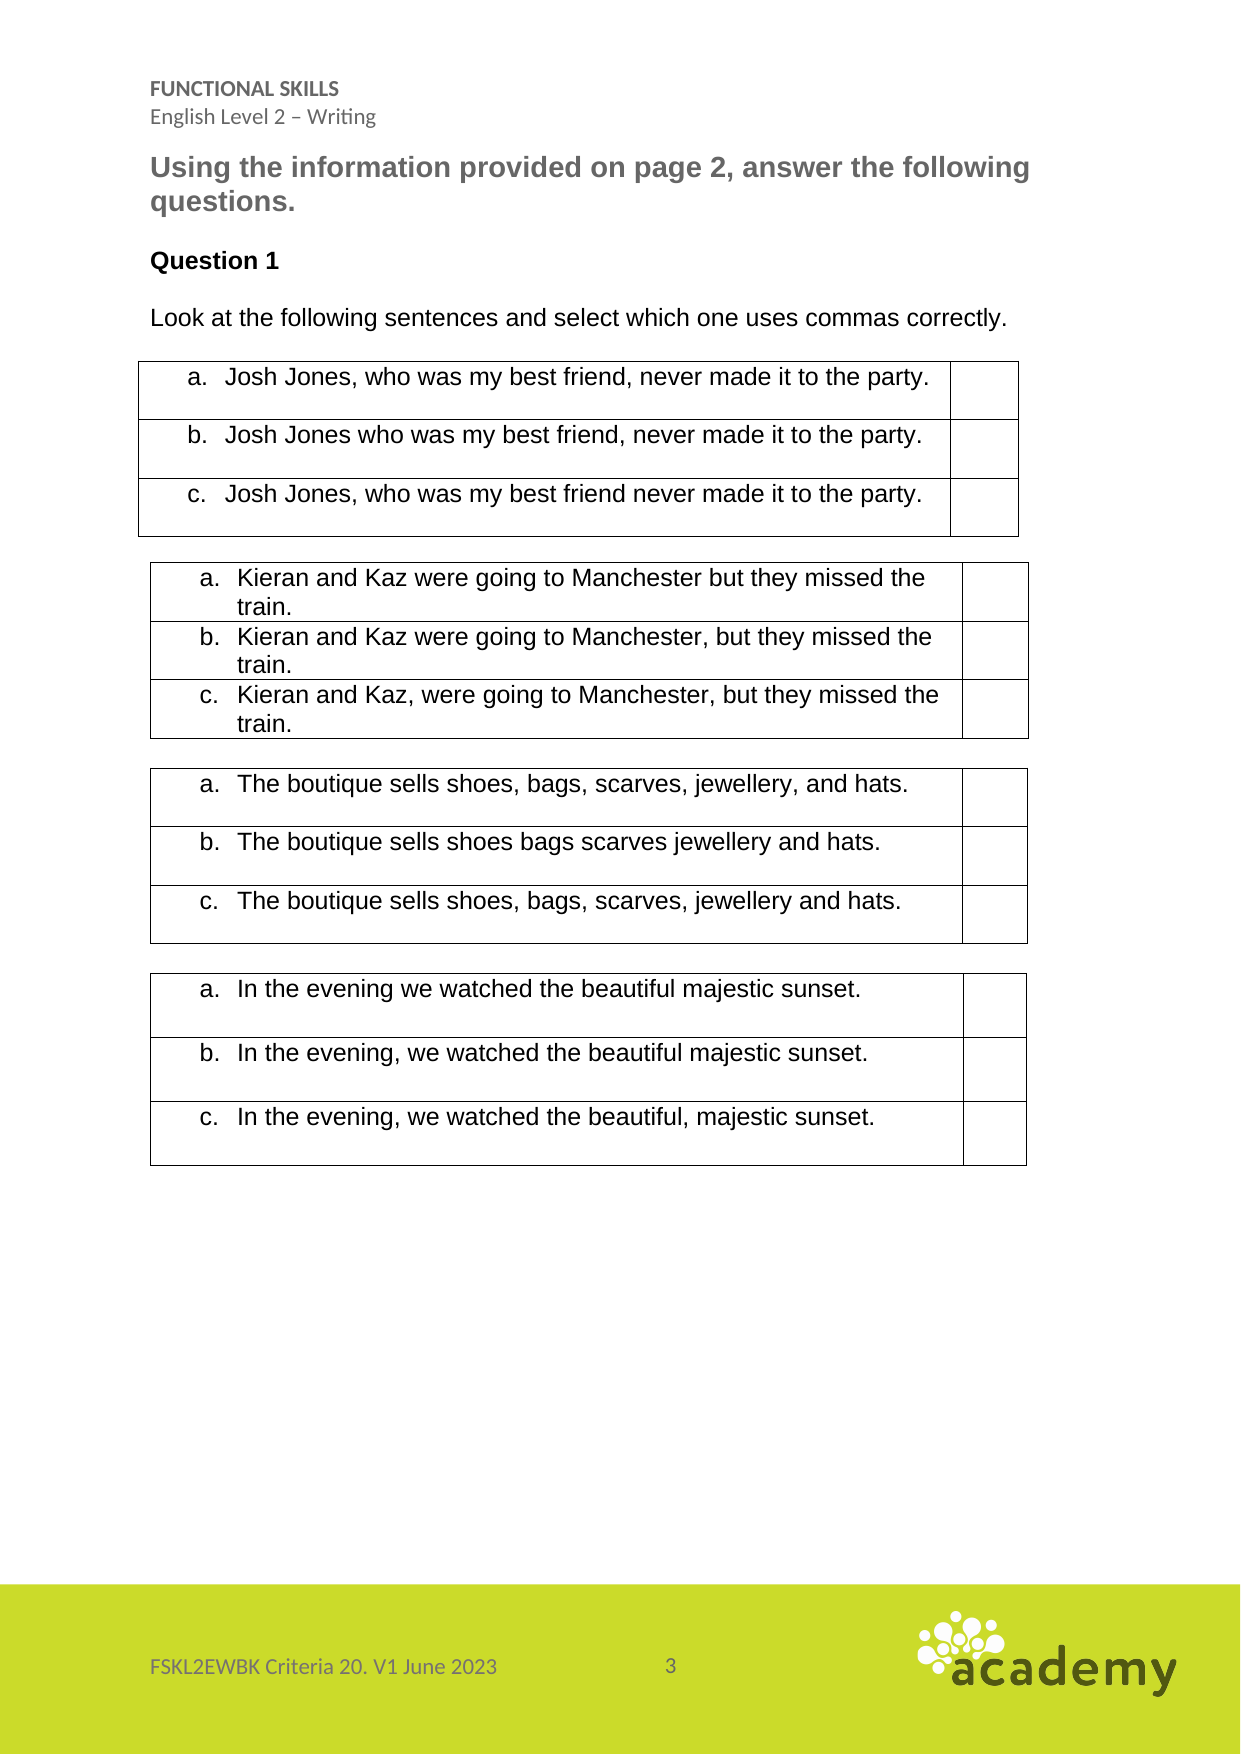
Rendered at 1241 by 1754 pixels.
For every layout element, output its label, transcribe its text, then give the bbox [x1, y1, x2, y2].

table_header Josh Jones, who was my best friend, never made it to the party. [139, 362, 950, 419]
table_header The boutique sells shoes, bags, scarves, jewellery, and hats. [151, 769, 962, 826]
table_cell [963, 680, 1028, 738]
table_cell In the evening, we watched the beautiful, majestic sunset. [151, 1102, 963, 1164]
text Question 1 [150, 246, 1090, 274]
text Look at the following sentences and select which one uses commas correctly. [150, 303, 1090, 332]
table_cell Josh Jones, who was my best friend never made it to the party. [139, 479, 950, 536]
table_cell [963, 622, 1028, 679]
table_header [963, 563, 1028, 621]
text Using the information provided on page 2, answer the following questions. [150, 150, 1090, 217]
table_cell [951, 420, 1018, 478]
table_header Kieran and Kaz were going to Manchester but they missed the train. [151, 563, 962, 621]
table_cell [963, 827, 1027, 884]
table_cell [951, 479, 1018, 536]
table_cell Josh Jones who was my best friend, never made it to the party. [139, 420, 950, 478]
table_cell [963, 886, 1027, 943]
table_cell Kieran and Kaz, were going to Manchester, but they missed the train. [151, 680, 962, 738]
picture [917, 1611, 1177, 1697]
table_cell [964, 1038, 1026, 1101]
table_cell Kieran and Kaz were going to Manchester, but they missed the train. [151, 622, 962, 679]
table_cell The boutique sells shoes, bags, scarves, jewellery and hats. [151, 886, 962, 943]
table_header In the evening we watched the beautiful majestic sunset. [151, 974, 963, 1037]
table_header [951, 362, 1018, 419]
table_header [963, 769, 1027, 826]
table_header [964, 974, 1026, 1037]
table_cell In the evening, we watched the beautiful majestic sunset. [151, 1038, 963, 1101]
table_cell [964, 1102, 1026, 1164]
table_cell The boutique sells shoes bags scarves jewellery and hats. [151, 827, 962, 884]
